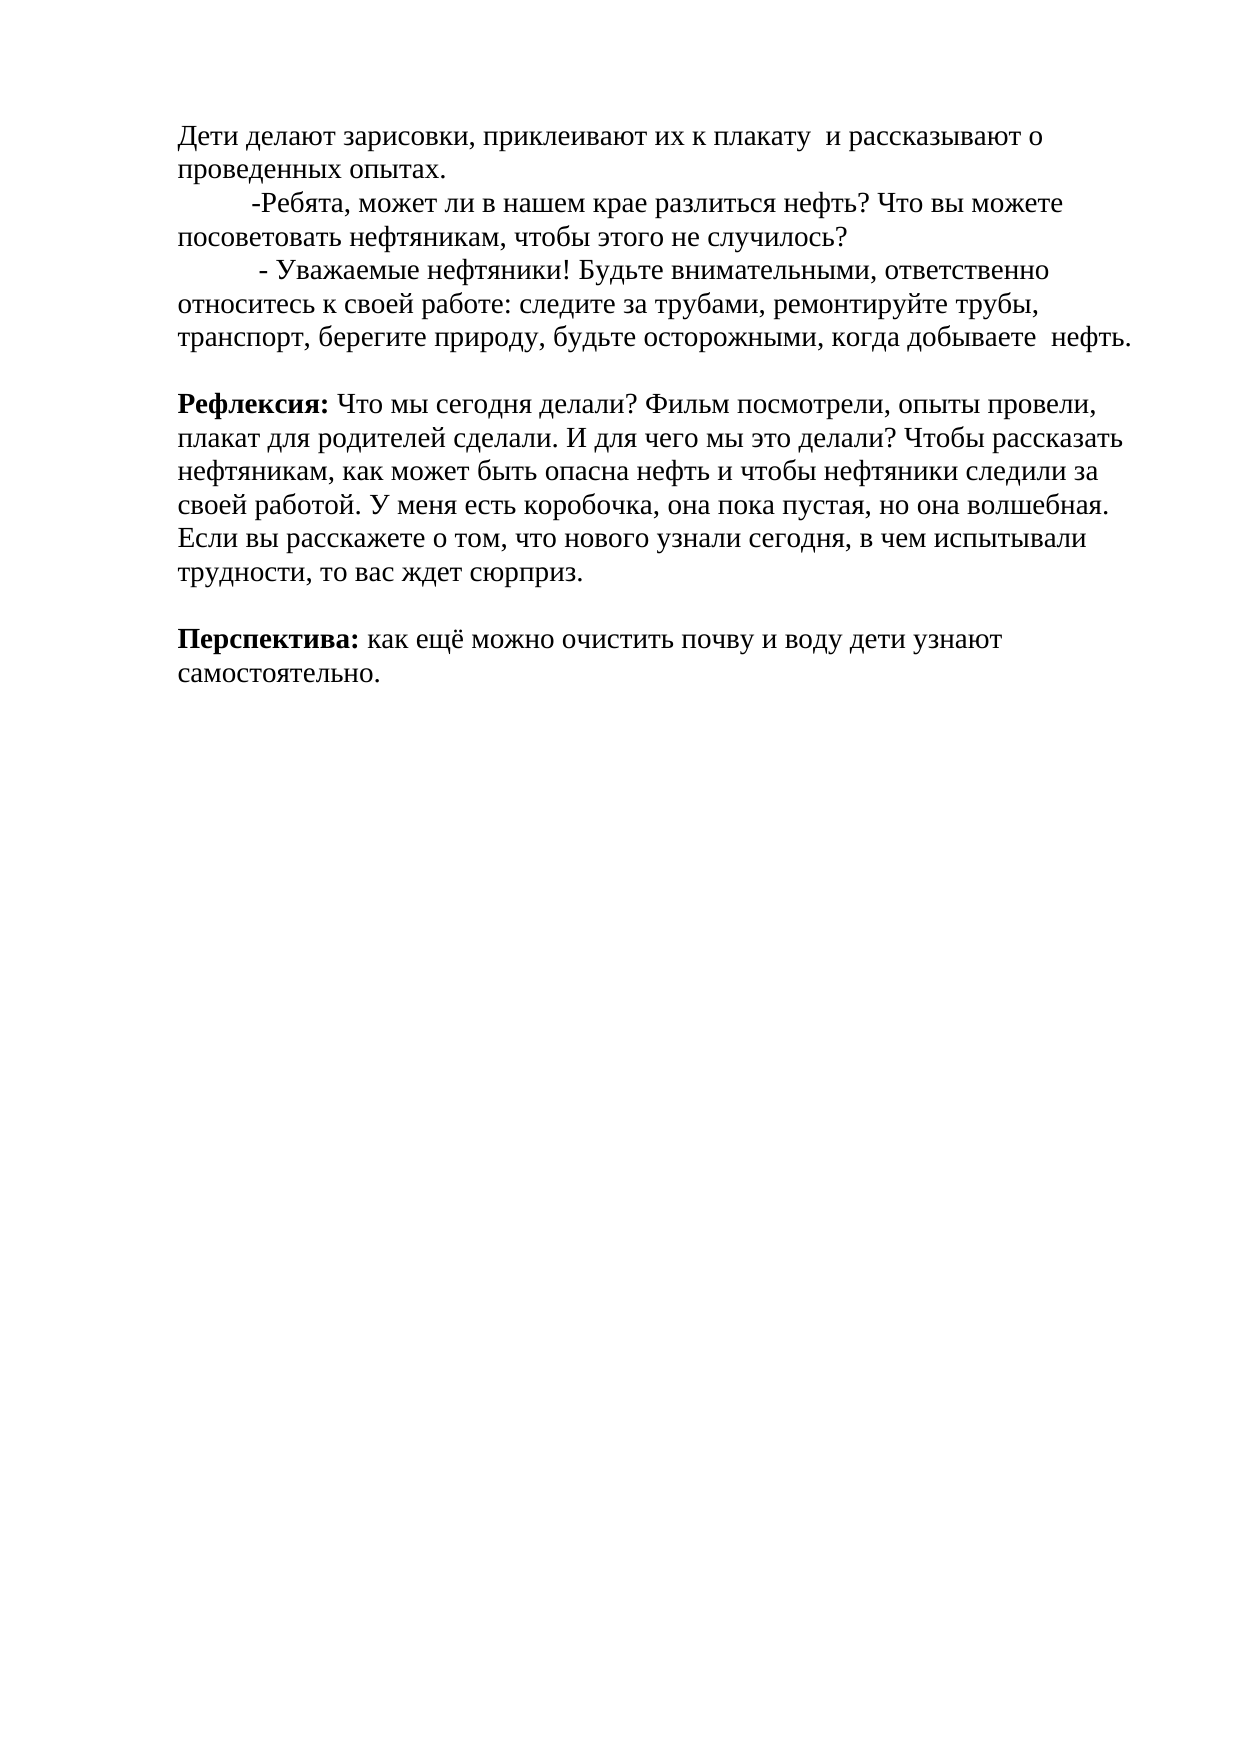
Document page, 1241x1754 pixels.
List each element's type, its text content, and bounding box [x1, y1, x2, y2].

text -Ребята, может ли в нашем крае разлиться нефть? Что вы можете посоветовать нефтяникам, чтобы этого не случилось? [177, 185, 1152, 252]
text - Уважаемые нефтяники! Будьте внимательными, ответственно относитесь к своей работе: следите за трубами, ремонтируйте трубы, транспорт, берегите природу, будьте осторожными, когда добываете нефть. [177, 252, 1152, 353]
text Рефлексия: Что мы сегодня делали? Фильм посмотрели, опыты провели, плакат для родителей сделали. И для чего мы это делали? Чтобы рассказать нефтяникам, как может быть опасна нефть и чтобы нефтяники следили за своей работой. У меня есть коробочка, она пока пустая, но она волшебная. Если вы расскажете о том, что нового узнали сегодня, в чем испытывали трудности, то вас ждет сюрприз. [177, 386, 1152, 588]
text Перспектива: как ещё можно очистить почву и воду дети узнают самостоятельно. [177, 621, 1152, 688]
text Дети делают зарисовки, приклеивают их к плакату и рассказывают о проведенных опытах. [177, 118, 1152, 185]
